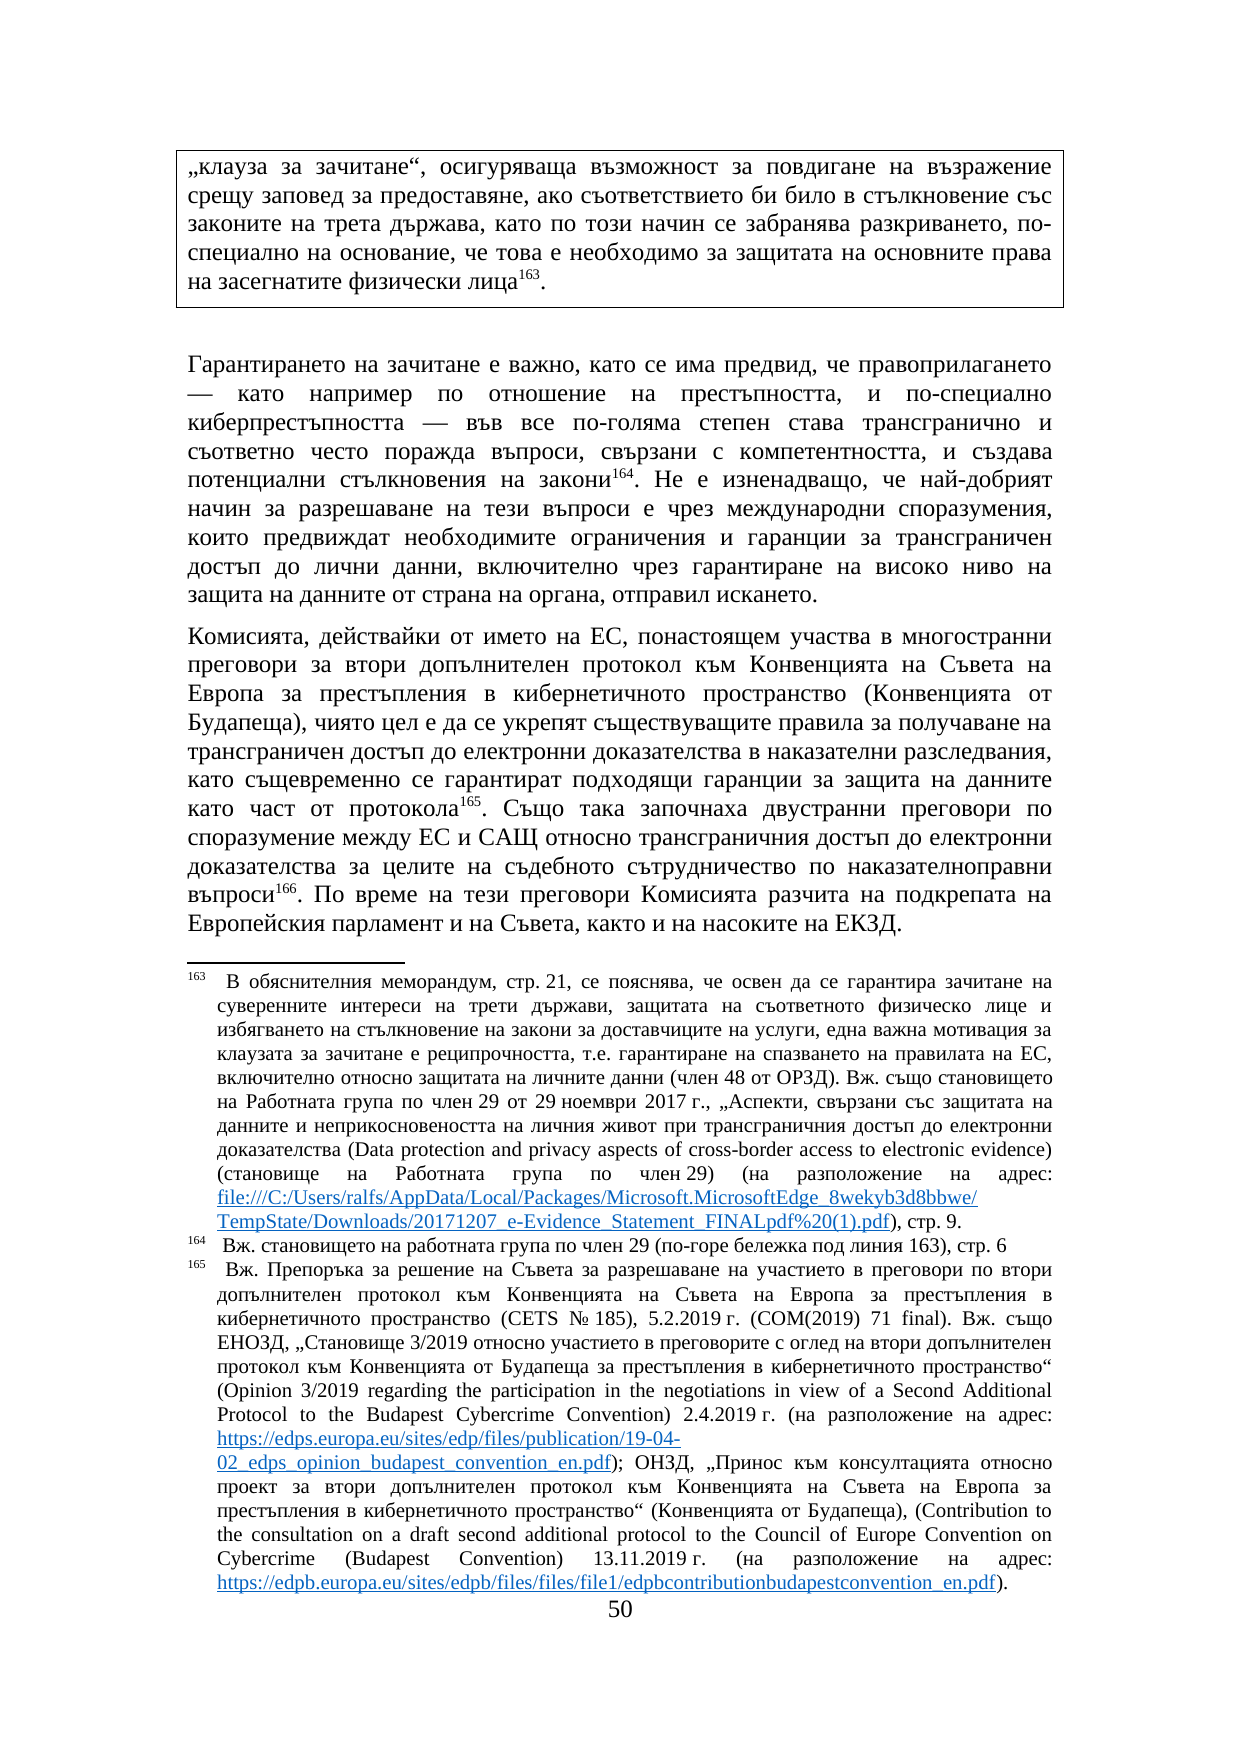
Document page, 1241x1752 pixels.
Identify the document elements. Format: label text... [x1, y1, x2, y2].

text Гарантирането на зачитане е важно, като се има предвид, че правоприлагането — като например по отношение на престъпността, и по-специално киберпрестъпността — във все по-голяма степен става трансгранично и съответно често поражда въпроси, свързани с компетентността, и създава потенциални стълкновения на закони. Не е изненадващо, че най-добрият начин за разрешаване на тези въпроси е чрез международни споразумения, които предвиждат необходимите ограничения и гаранции за трансграничен достъп до лични данни, включително чрез гарантиране на високо ниво на защита на данните от страна на органа, отправил искането. [187, 349, 1053, 608]
text Комисията, действайки от името на ЕС, понастоящем участва в многостранни преговори за втори допълнителен протокол към Конвенцията на Съвета на Европа за престъпления в кибернетичното пространство (Конвенцията от Будапеща), чиято цел е да се укрепят съществуващите правила за получаване на трансграничен достъп до електронни доказателства в наказателни разследвания, като същевременно се гарантират подходящи гаранции за защита на данните като част от протокола. Също така започнаха двустранни преговори по споразумение между ЕС и САЩ относно трансграничния достъп до електронни доказателства за целите на съдебното сътрудничество по наказателноправни въпроси. По време на тези преговори Комисията разчита на подкрепата на Европейския парламент и на Съвета, както и на насоките на ЕКЗД. [187, 621, 1053, 937]
table_header Комисията обясни функционирането на член 48 от ОРЗД, включително евентуалното позоваване на дерогация поради основания от обществен интерес в контекста на заповед за предоставяне (заповед) от чуждестранен правоприлагащ орган в областта на наказателното право по делото Microsoft, което се разглежда от Върховния съд на САЩ. В своето становище Комисията подчерта интереса на ЕС да гарантира, че сътрудничеството в областта на правоприлагането се осъществява „в правна рамка, при която се избягват стълкновения на закони, и се основава на […] зачитане на основните интереси на другите държави както в областта на неприкосновеността на личния живот, така и правоприлагането“. По-специално „от гледна точка на международното публично право, когато публичен орган изисква от дружество, установено в собствената си юрисдикция, да предостави електронни данни, съхранявани на сървър в чужда юрисдикция, се спазват принципите на териториалност и на зачитане съгласно международното публично право“. Това е отразено и в предложението на Комисията за Регламент относно европейските заповеди за предоставяне и за запазване на електронни доказателства по наказателноправни въпроси, което съдържа специална „клауза за зачитане“, осигуряваща възможност за повдигане на възражение срещу заповед за предоставяне, ако съответствието би било в стълкновение със законите на трета държава, като по този начин се забранява разкриването, по-специално на основание, че това е необходимо за защитата на основните права на засегнатите физически лица. [177, 151, 1063, 307]
